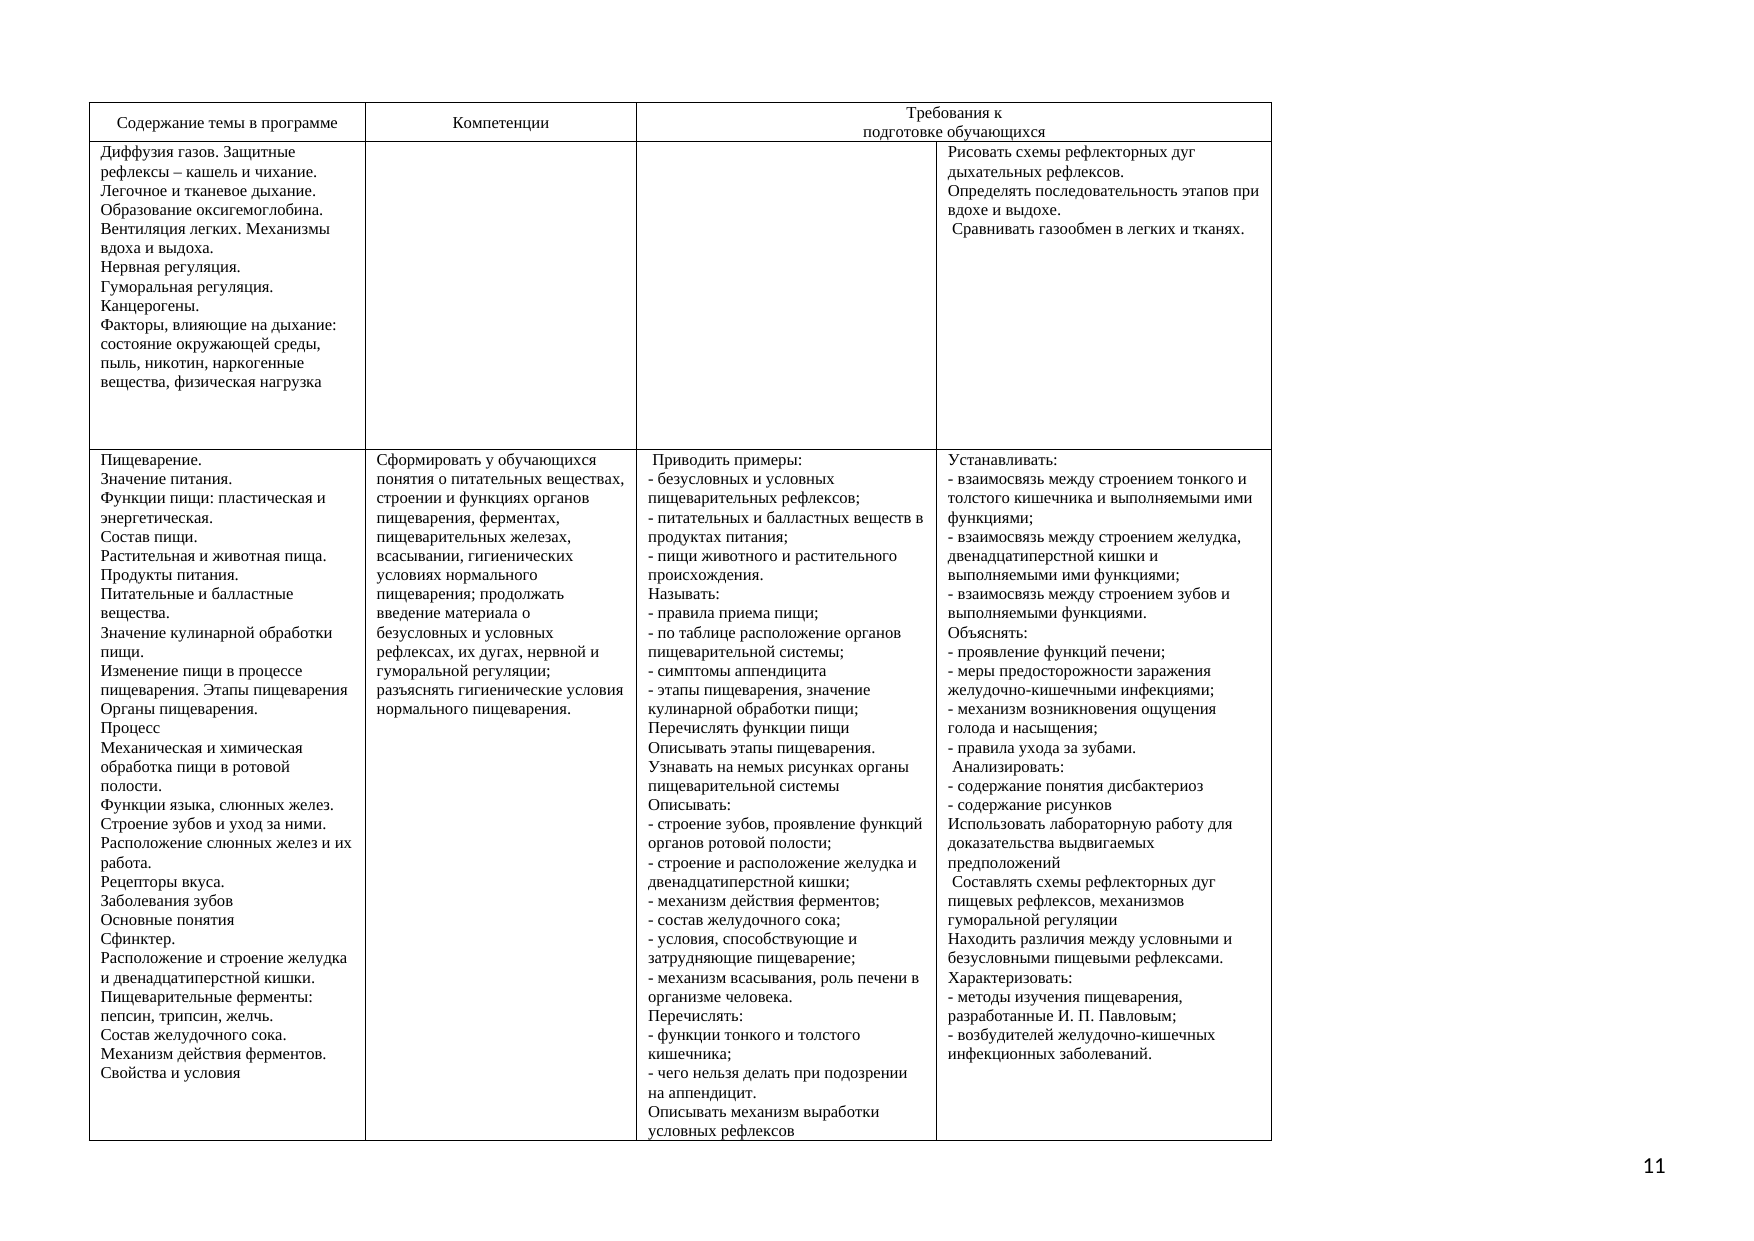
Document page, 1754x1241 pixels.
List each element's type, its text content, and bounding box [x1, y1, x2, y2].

table_header Содержание темы в программе [90, 103, 365, 141]
table_header Требования к подготовке обучающихся [637, 103, 1271, 141]
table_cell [637, 142, 936, 449]
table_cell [90, 142, 365, 449]
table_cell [90, 450, 365, 1140]
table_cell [366, 450, 636, 1140]
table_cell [637, 450, 936, 1140]
table_header Компетенции [366, 103, 636, 141]
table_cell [366, 142, 636, 449]
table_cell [937, 142, 1271, 449]
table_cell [937, 450, 1271, 1140]
